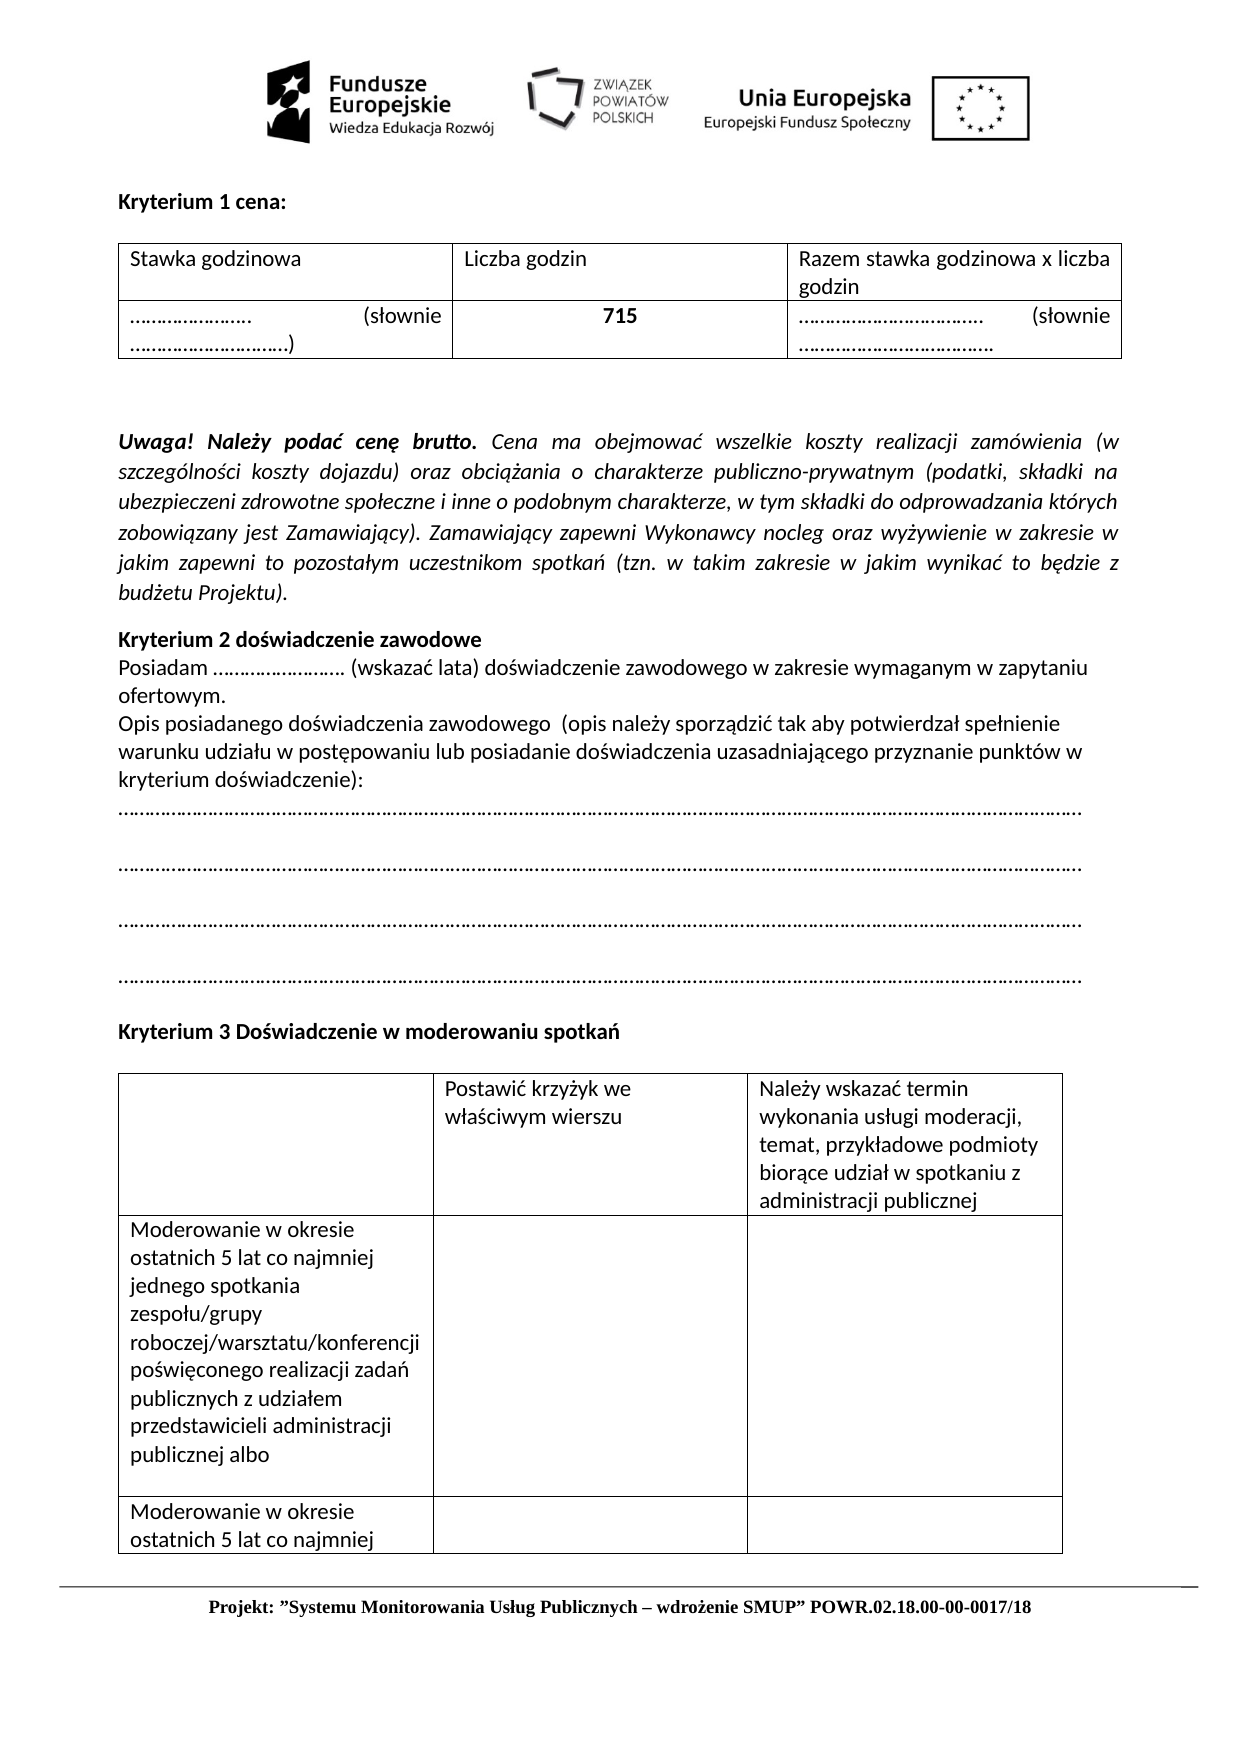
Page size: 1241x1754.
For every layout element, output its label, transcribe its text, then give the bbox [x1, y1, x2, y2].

text Kryterium 1 cena: [118, 187, 1122, 215]
table_header Należy wskazać termin wykonania usługi moderacji, temat, przykładowe podmioty biorące udział w spotkaniu z administracji publicznej [748, 1074, 1062, 1214]
table_header [119, 1074, 433, 1214]
table_header Stawka godzinowa [119, 244, 452, 300]
text Kryterium 2 doświadczenie zawodowe [118, 625, 1122, 653]
table_cell [748, 1497, 1062, 1553]
table_header Postawić krzyżyk we właściwym wierszu [434, 1074, 747, 1214]
table_header Razem stawka godzinowa x liczba godzin [788, 244, 1121, 300]
table_cell …………………………….. (słownie ………………………………. [788, 301, 1121, 357]
table_cell [434, 1216, 747, 1496]
table_cell ………………….. (słownie …………………………) [119, 301, 452, 357]
text Posiadam ……………………. (wskazać lata) doświadczenie zawodowego w zakresie wymaganym w zapytaniu ofertowym. [118, 653, 1122, 709]
table_cell [434, 1497, 747, 1553]
text Uwaga! Należy podać cenę brutto. Cena ma obejmować wszelkie koszty realizacji zamówienia (w szczególności koszty dojazdu) oraz obciążania o charakterze publiczno-prywatnym (podatki, składki na ubezpieczeni zdrowotne społeczne i inne o podobnym charakterze, w tym składki do odprowadzania których zobowiązany jest Zamawiający). Zamawiający zapewni Wykonawcy nocleg oraz wyżywienie w zakresie w jakim zapewni to pozostałym uczestnikom spotkań (tzn. w takim zakresie w jakim wynikać to będzie z budżetu Projektu). [118, 427, 1122, 606]
text Kryterium 3 Doświadczenie w moderowaniu spotkań [118, 1017, 1122, 1045]
picture [246, 39, 1051, 164]
table_cell Moderowanie w okresie ostatnich 5 lat co najmniej jednego spotkania zespołu/grupy roboczej/warsztatu/konferencji poświęconego realizacji zadań publicznych z udziałem przedstawicieli administracji publicznej albo [119, 1216, 433, 1496]
text Opis posiadanego doświadczenia zawodowego (opis należy sporządzić tak aby potwierdzał spełnienie warunku udziału w postępowaniu lub posiadanie doświadczenia uzasadniającego przyznanie punktów w kryterium doświadczenie): [118, 709, 1122, 793]
table_header Liczba godzin [453, 244, 787, 300]
text ………………………………………………………………………………………………………………………………………………………………… [118, 849, 1122, 877]
text ………………………………………………………………………………………………………………………………………………………………… [118, 793, 1122, 821]
table_cell [748, 1216, 1062, 1496]
text ………………………………………………………………………………………………………………………………………………………………… [118, 905, 1122, 933]
text ………………………………………………………………………………………………………………………………………………………………… [118, 961, 1122, 989]
table_cell 715 [453, 301, 787, 357]
